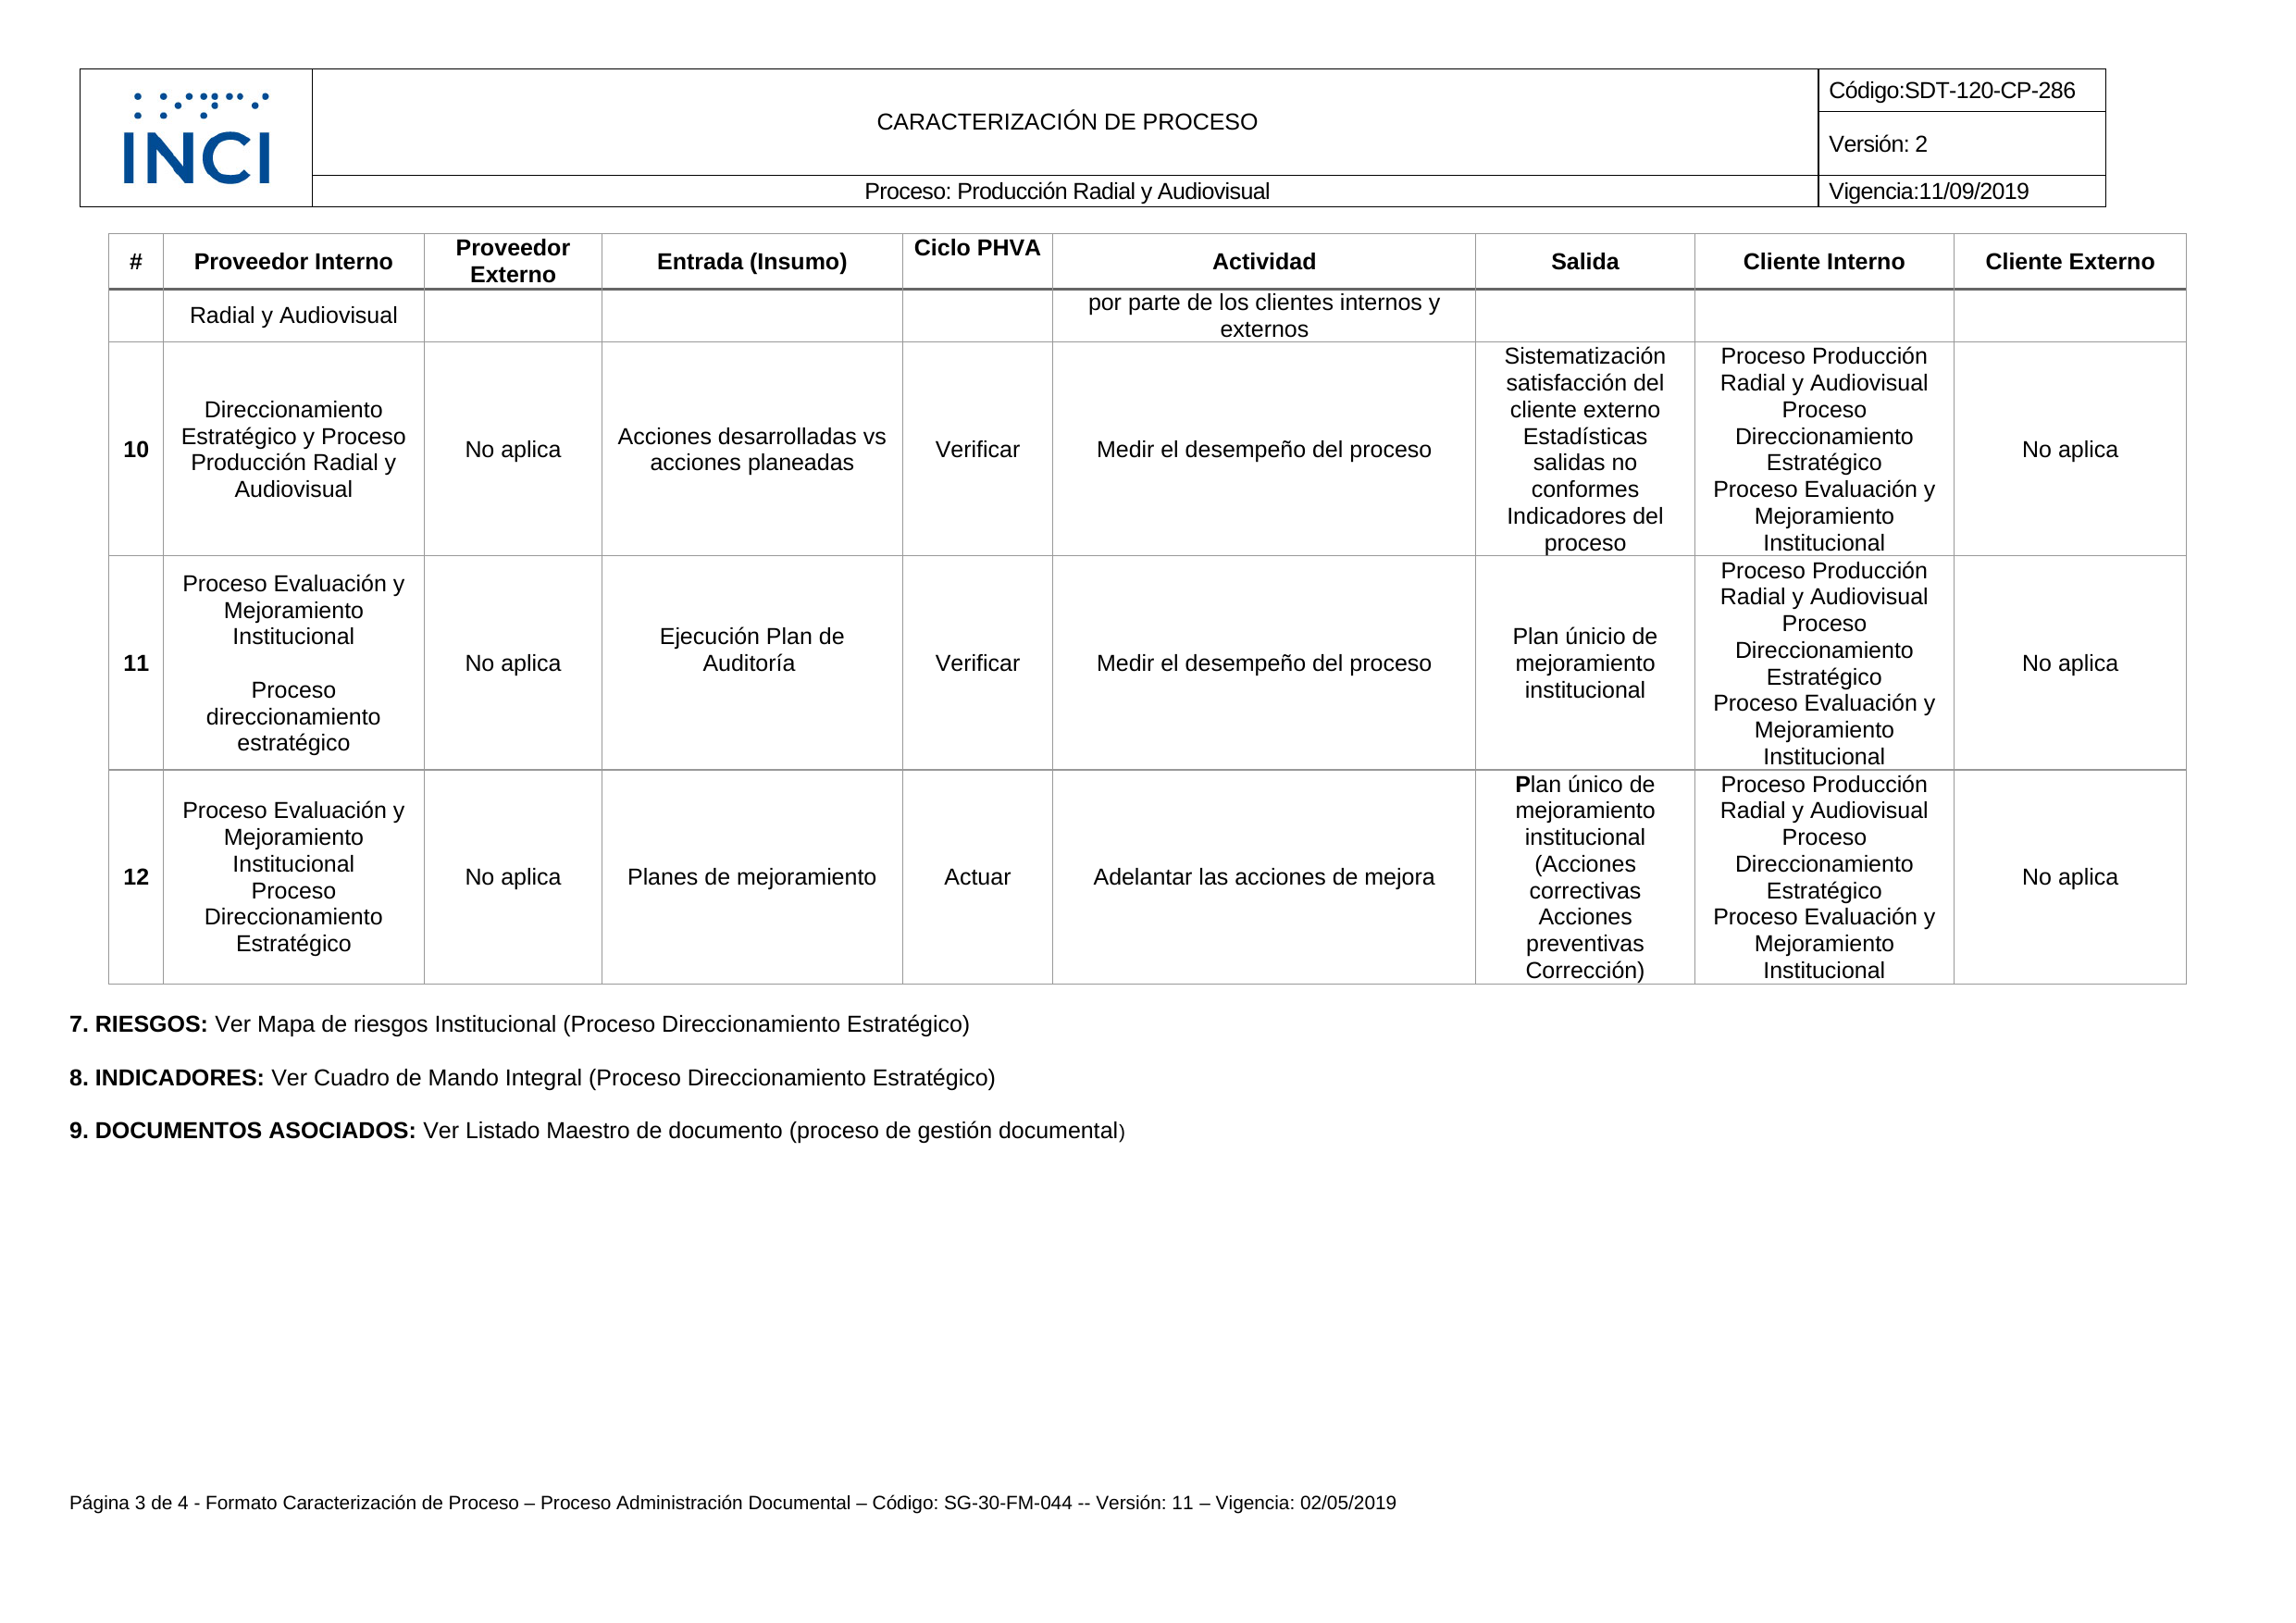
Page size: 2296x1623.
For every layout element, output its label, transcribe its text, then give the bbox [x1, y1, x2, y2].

picture [108, 81, 285, 193]
table_header Cliente Externo [1955, 234, 2186, 288]
table_cell Plan único de mejoramiento institucional (Acciones correctivas Acciones preventivas Corrección) [1476, 771, 1694, 983]
table_header Proveedor Externo [425, 234, 602, 288]
table_cell Proceso Producción Radial y Audiovisual Proceso Direccionamiento Estratégico Proceso Evaluación y Mejoramiento Institucional [1695, 556, 1954, 769]
table_cell Proceso Producción Radial y Audiovisual Proceso Direccionamiento Estratégico Proceso Evaluación y Mejoramiento Institucional [1695, 342, 1954, 555]
table_cell Verificar [903, 342, 1052, 555]
table_header Salida [1476, 234, 1694, 288]
table_cell No aplica [425, 771, 602, 983]
subtitle 7. RIESGOS: Ver Mapa de riesgos Institucional (Proceso Direccionamiento Estratégico) [69, 1010, 2226, 1037]
table_cell No aplica [1955, 771, 2186, 983]
table_cell Acciones desarrolladas vs acciones planeadas [602, 342, 902, 555]
table_cell 12 [109, 771, 163, 983]
table_header # [109, 234, 163, 288]
table_cell Plan únicio de mejoramiento institucional [1476, 556, 1694, 769]
table_cell Proceso Evaluación y Mejoramiento Institucional Proceso Direccionamiento Estratégico [164, 771, 424, 983]
table_cell Verificar el acceso a los contenidos por parte de los clientes internos y externos [1053, 291, 1475, 341]
table_cell 10 [109, 342, 163, 555]
table_cell Planes de mejoramiento [602, 771, 902, 983]
table_cell Verificar [903, 556, 1052, 769]
table_cell No aplica [1955, 342, 2186, 555]
table_header Cliente Interno [1695, 234, 1954, 288]
table_cell No aplica [425, 556, 602, 769]
table_cell [425, 291, 602, 341]
table_header Actividad [1053, 234, 1475, 288]
table_cell No aplica [425, 342, 602, 555]
table_cell 11 [109, 556, 163, 769]
table_cell Medir el desempeño del proceso [1053, 556, 1475, 769]
table_cell Actuar [903, 771, 1052, 983]
table_header Ciclo PHVA [903, 234, 1052, 288]
table_cell No aplica [1955, 556, 2186, 769]
table_cell Proceso Evaluación y Mejoramiento Institucional Proceso direccionamiento estratégico [164, 556, 424, 769]
table_cell Proceso Producción Radial y Audiovisual [164, 291, 424, 341]
table_header Proveedor Interno [164, 234, 424, 288]
table_cell Sistematización satisfacción del cliente externo Estadísticas salidas no conformes Indicadores del proceso [1476, 342, 1694, 555]
subtitle 8. INDICADORES: Ver Cuadro de Mando Integral (Proceso Direccionamiento Estratégico) [69, 1064, 2226, 1090]
table_cell Direccionamiento Estratégico y Proceso Producción Radial y Audiovisual [164, 342, 424, 555]
subtitle 9. DOCUMENTOS ASOCIADOS: Ver Listado Maestro de documento (proceso de gestión documental) [69, 1117, 2226, 1144]
table_cell Medir el desempeño del proceso [1053, 342, 1475, 555]
table_cell Adelantar las acciones de mejora [1053, 771, 1475, 983]
table_cell Ejecución Plan de Auditoría [602, 556, 902, 769]
table_header Entrada (Insumo) [602, 234, 902, 288]
table_cell 9 [109, 291, 163, 341]
table_cell Proceso Producción Radial y Audiovisual Proceso Direccionamiento Estratégico Proceso Evaluación y Mejoramiento Institucional [1695, 771, 1954, 983]
table_cell [1955, 291, 2186, 341]
